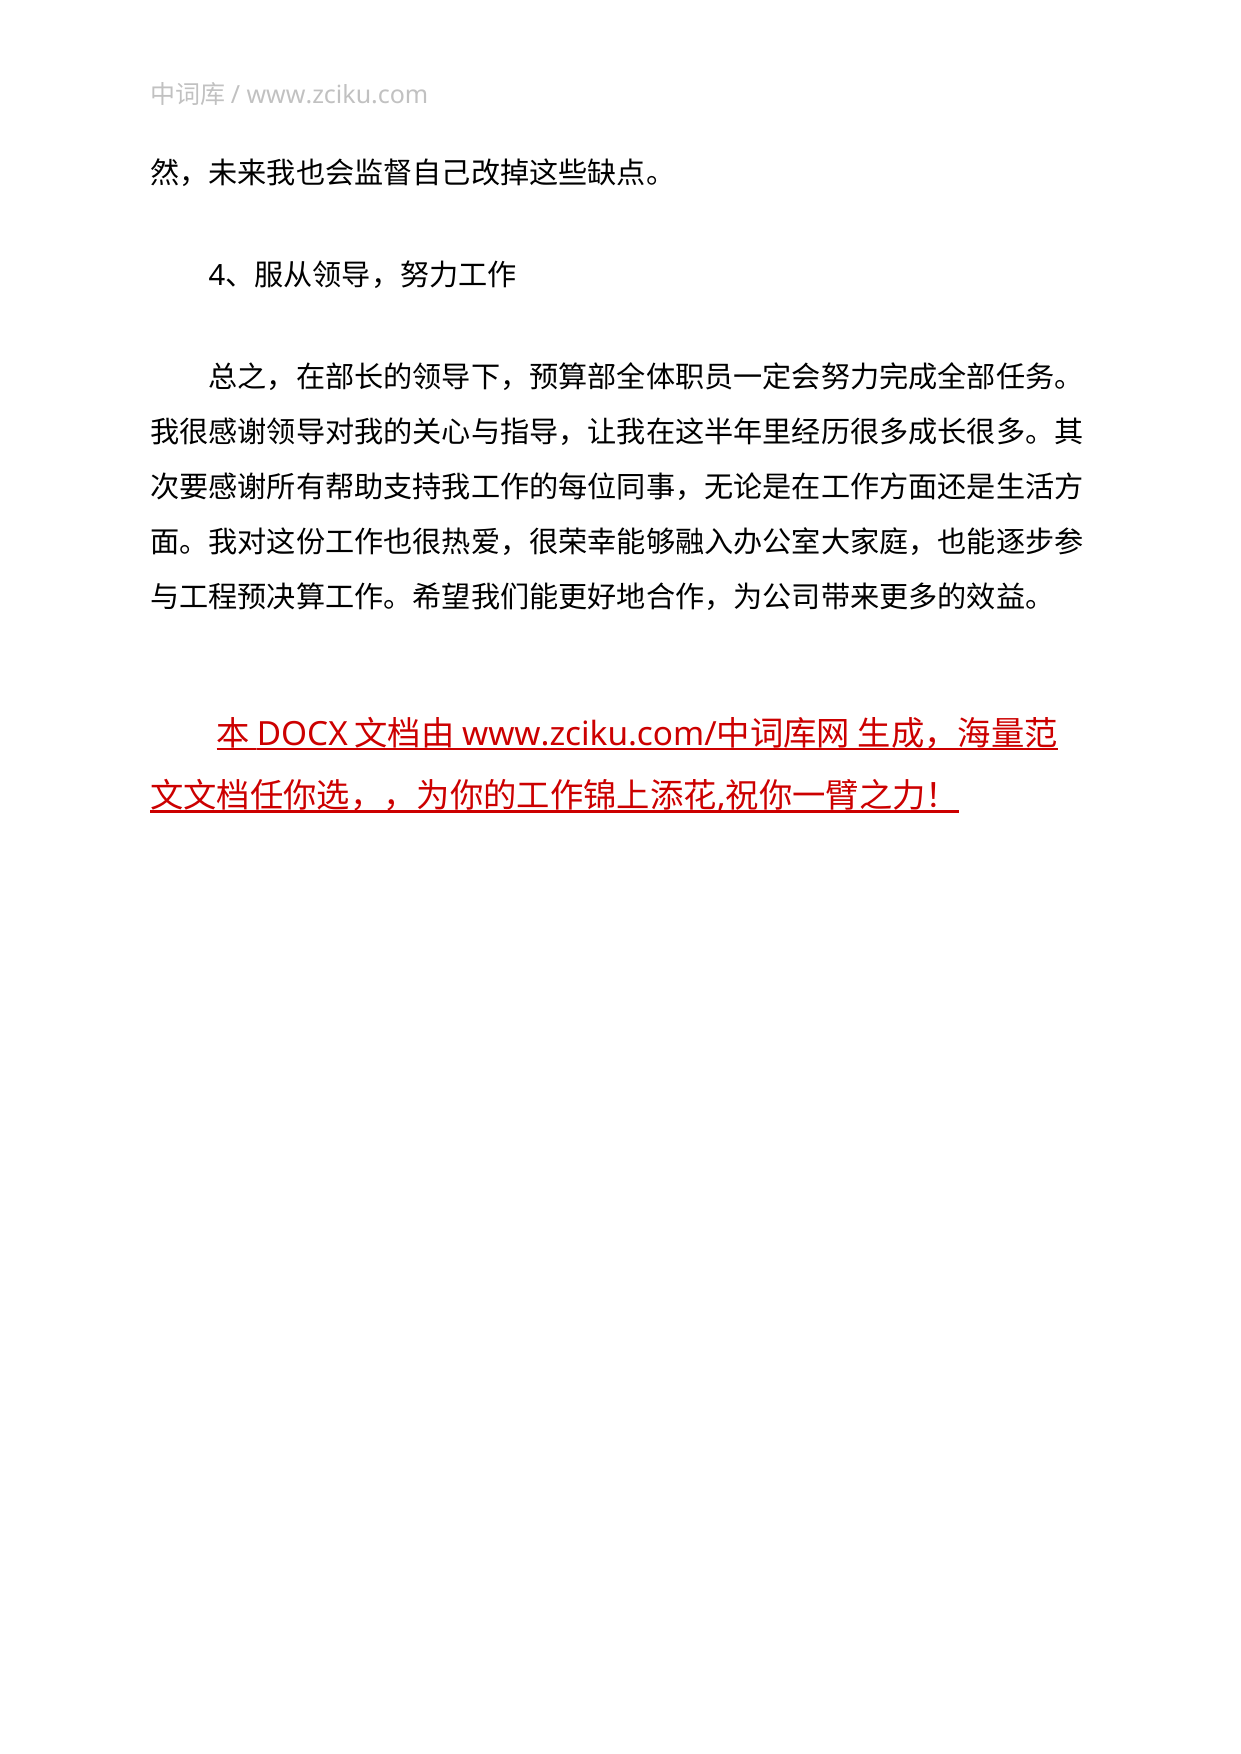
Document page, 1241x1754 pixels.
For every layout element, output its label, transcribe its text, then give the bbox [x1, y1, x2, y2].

text 4、服从领导，努力工作 [150, 252, 1090, 294]
text 总之，在部长的领导下，预算部全体职员一定会努力完成全部任务。我很感谢领导对我的关心与指导，让我在这半年里经历很多成长很多。其次要感谢所有帮助支持我工作的每位同事，无论是在工作方面还是生活方面。我对这份工作也很热爱，很荣幸能够融入办公室大家庭，也能逐步参与工程预决算工作。希望我们能更好地合作，为公司带来更多的效益。 [150, 354, 1090, 616]
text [150, 150, 1090, 192]
text 本DOCX文档由 www.zciku.com/中词库网 生成，海量范文文档任你选，，为你的工作锦上添花,祝你一臂之力！ [150, 706, 1090, 818]
